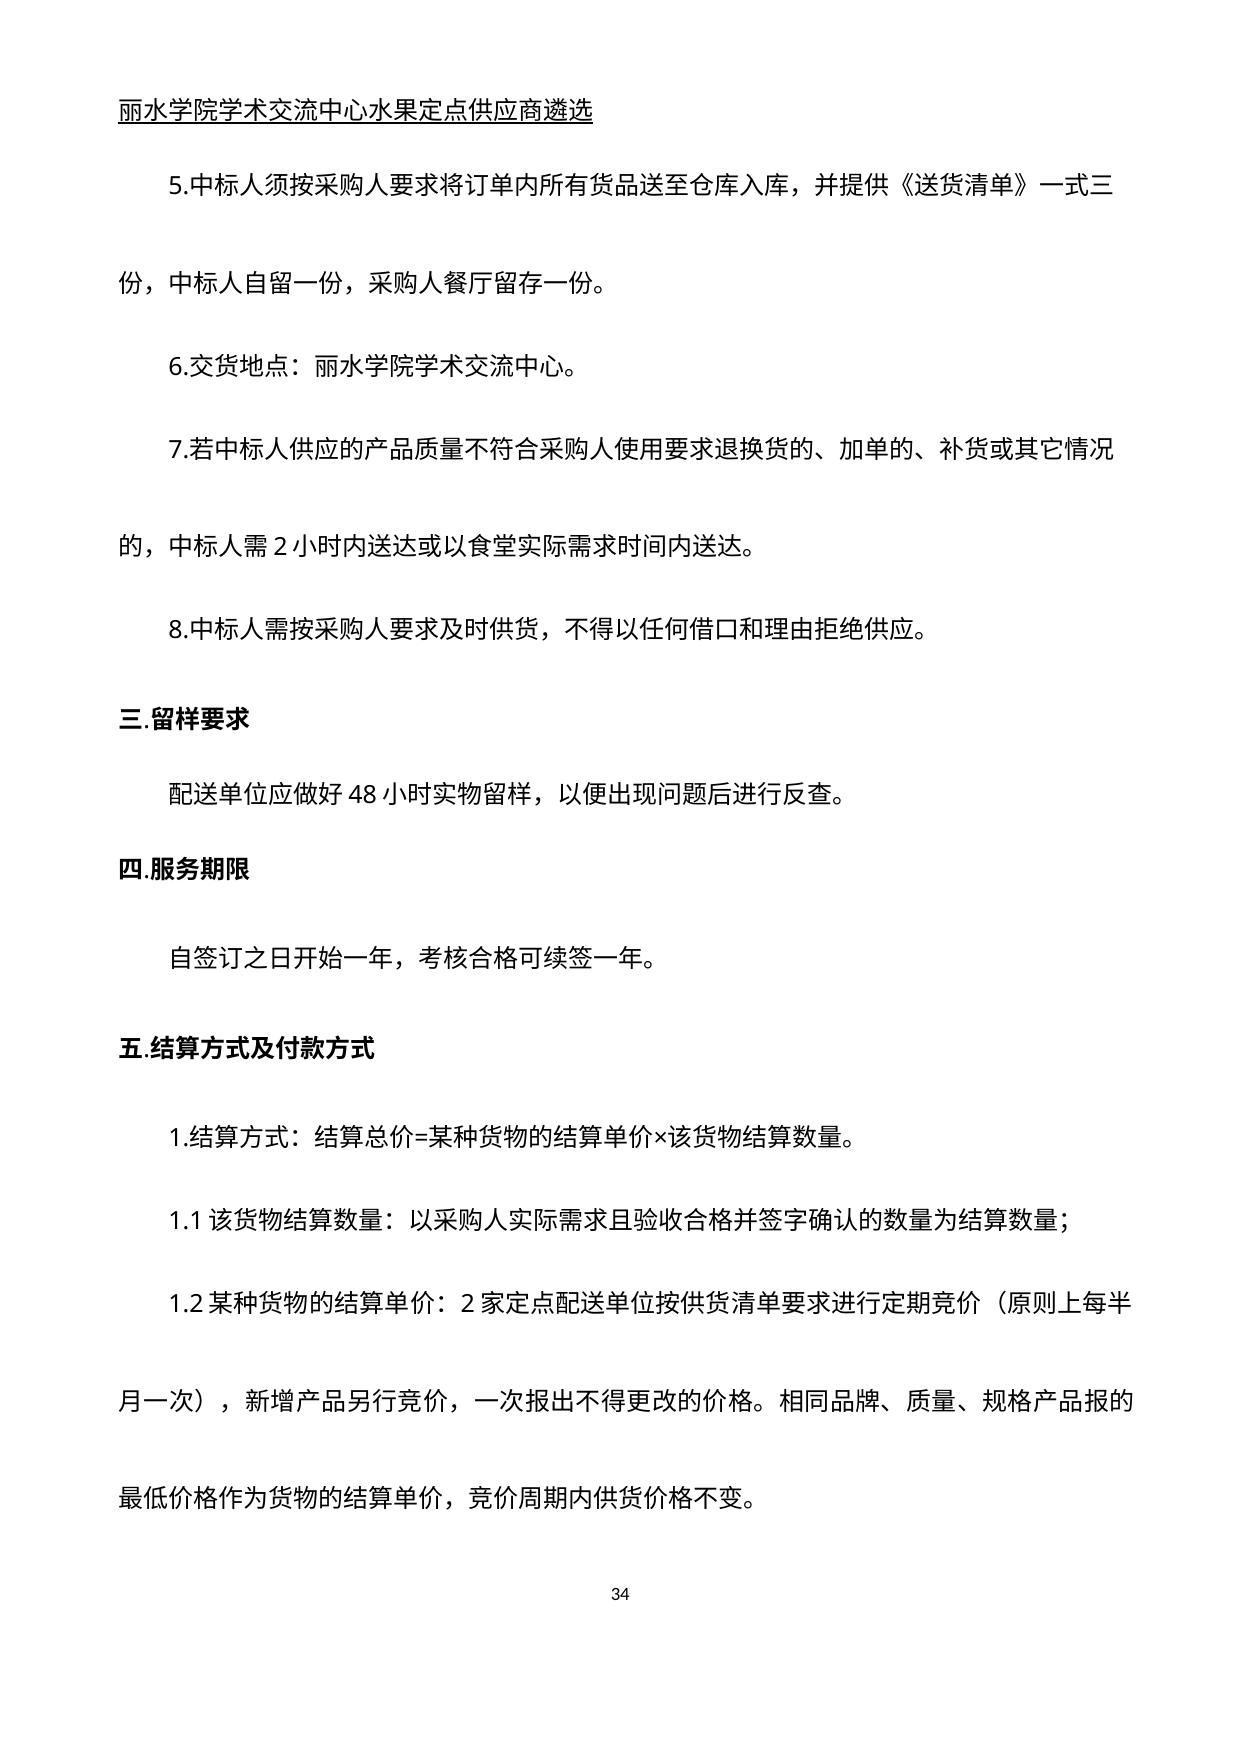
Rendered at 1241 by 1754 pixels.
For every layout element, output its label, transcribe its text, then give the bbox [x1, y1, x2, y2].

text 1.结算方式：结算总价=某种货物的结算单价×该货物结算数量。 [118, 1103, 1122, 1168]
text 8.中标人需按采购人要求及时供货，不得以任何借口和理由拒绝供应。 [118, 596, 1122, 661]
text 四.服务期限 [118, 835, 1122, 900]
text 7.若中标人供应的产品质量不符合采购人使用要求退换货的、加单的、补货或其它情况的，中标人需2小时内送达或以食堂实际需求时间内送达。 [118, 415, 1122, 577]
text 1.1该货物结算数量：以采购人实际需求且验收合格并签字确认的数量为结算数量； [118, 1186, 1134, 1251]
text 5.中标人须按采购人要求将订单内所有货品送至仓库入库，并提供《送货清单》一式三份，中标人自留一份，采购人餐厅留存一份。 [118, 151, 1122, 314]
text 6.交货地点：丽水学院学术交流中心。 [118, 332, 1122, 397]
text 配送单位应做好48小时实物留样，以便出现问题后进行反查。 [118, 774, 1122, 811]
text 自签订之日开始一年，考核合格可续签一年。 [118, 924, 1122, 989]
text 1.2某种货物的结算单价：2家定点配送单位按供货清单要求进行定期竞价（原则上每半月一次），新增产品另行竞价，一次报出不得更改的价格。相同品牌、质量、规格产品报的最低价格作为货物的结算单价，竞价周期内供货价格不变。 [118, 1269, 1134, 1529]
text 三.留样要求 [118, 685, 1122, 750]
text 五.结算方式及付款方式 [118, 1014, 1122, 1079]
